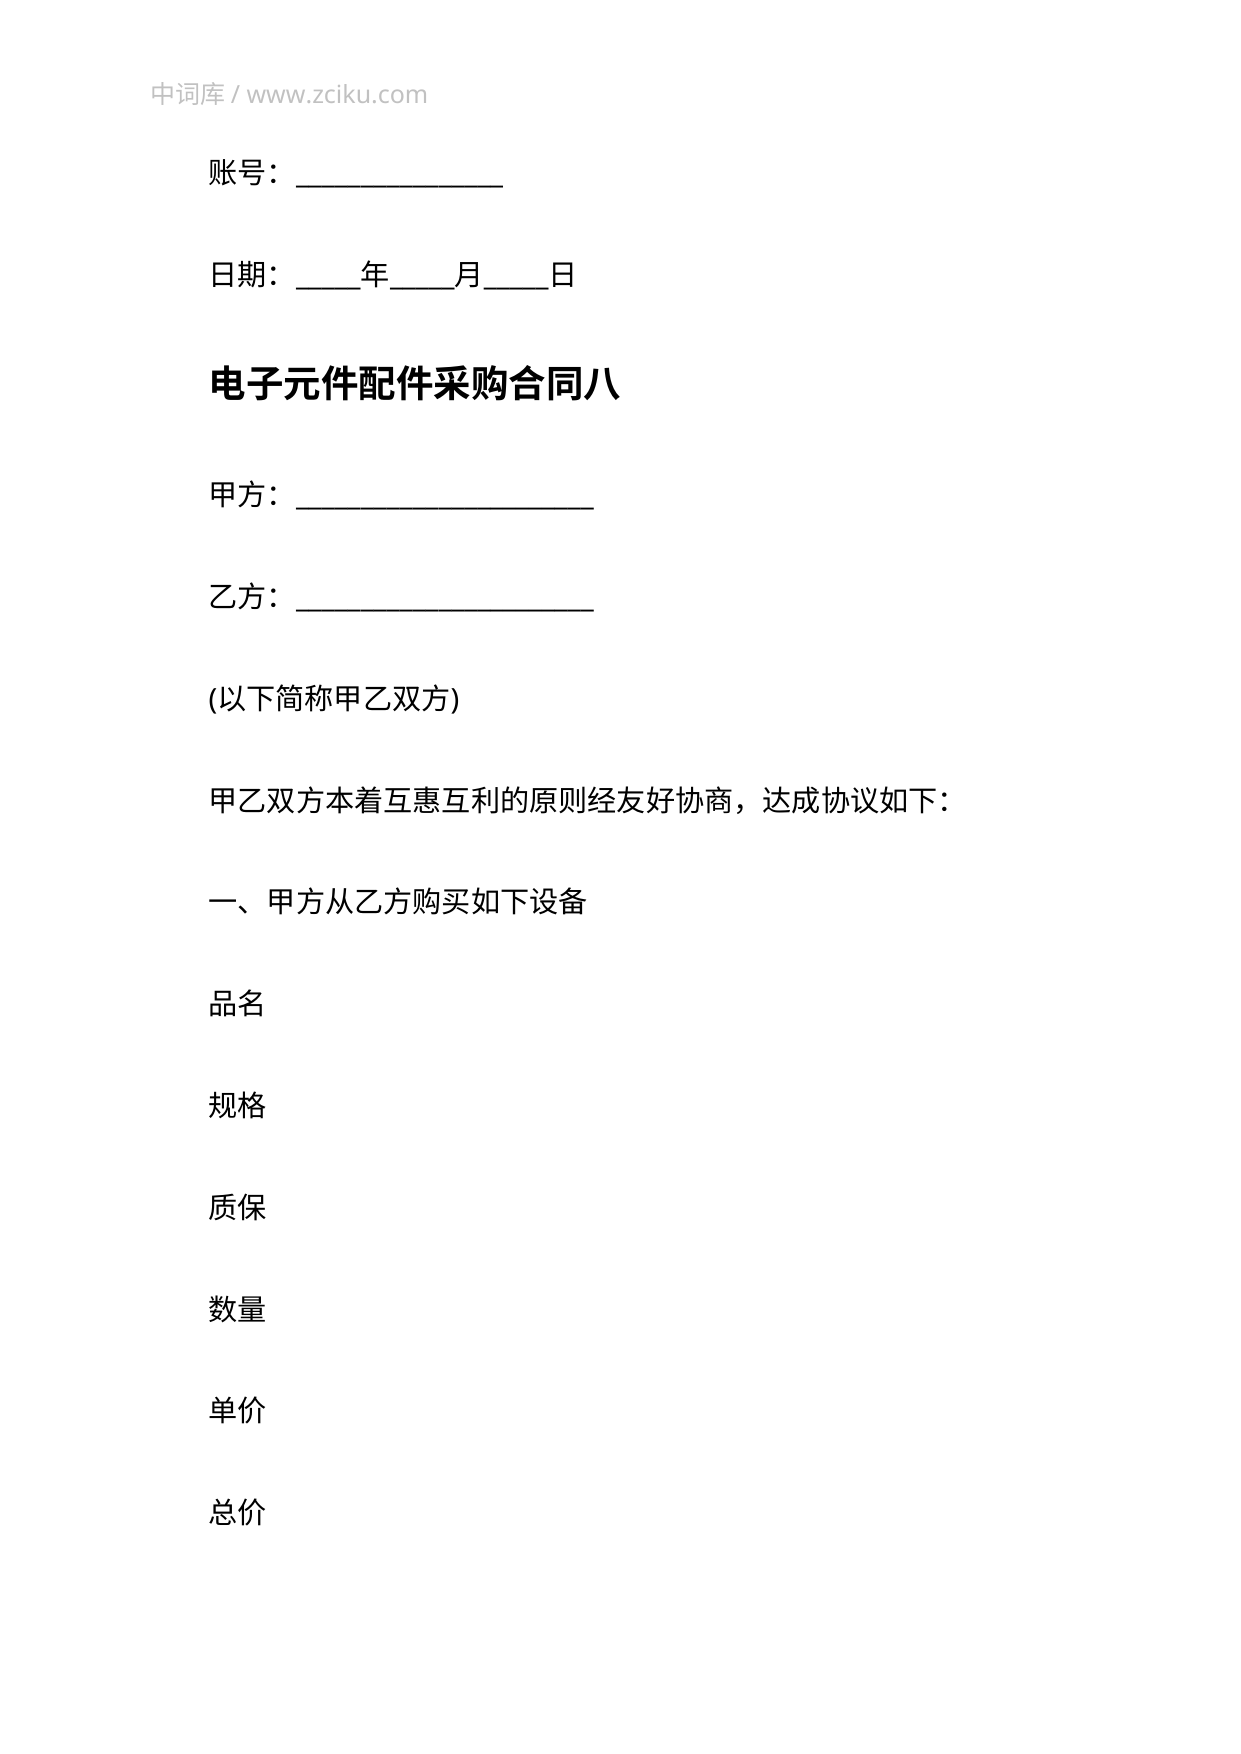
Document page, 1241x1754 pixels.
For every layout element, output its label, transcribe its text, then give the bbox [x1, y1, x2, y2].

text 单价 [150, 1388, 1090, 1430]
text 乙方：_______________________ [150, 573, 1090, 616]
text 规格 [150, 1083, 1090, 1125]
text 一、甲方从乙方购买如下设备 [150, 879, 1090, 921]
text 电子元件配件采购合同八 [150, 354, 1090, 408]
text 账号：________________ [150, 150, 1090, 192]
text 数量 [150, 1286, 1090, 1328]
text 甲方：_______________________ [150, 471, 1090, 514]
text 甲乙双方本着互惠互利的原则经友好协商，达成协议如下： [150, 777, 1090, 819]
text (以下简称甲乙双方) [150, 675, 1090, 718]
text 日期：_____年_____月_____日 [150, 252, 1090, 294]
text 总价 [150, 1490, 1090, 1532]
text 品名 [150, 981, 1090, 1023]
text 质保 [150, 1184, 1090, 1227]
